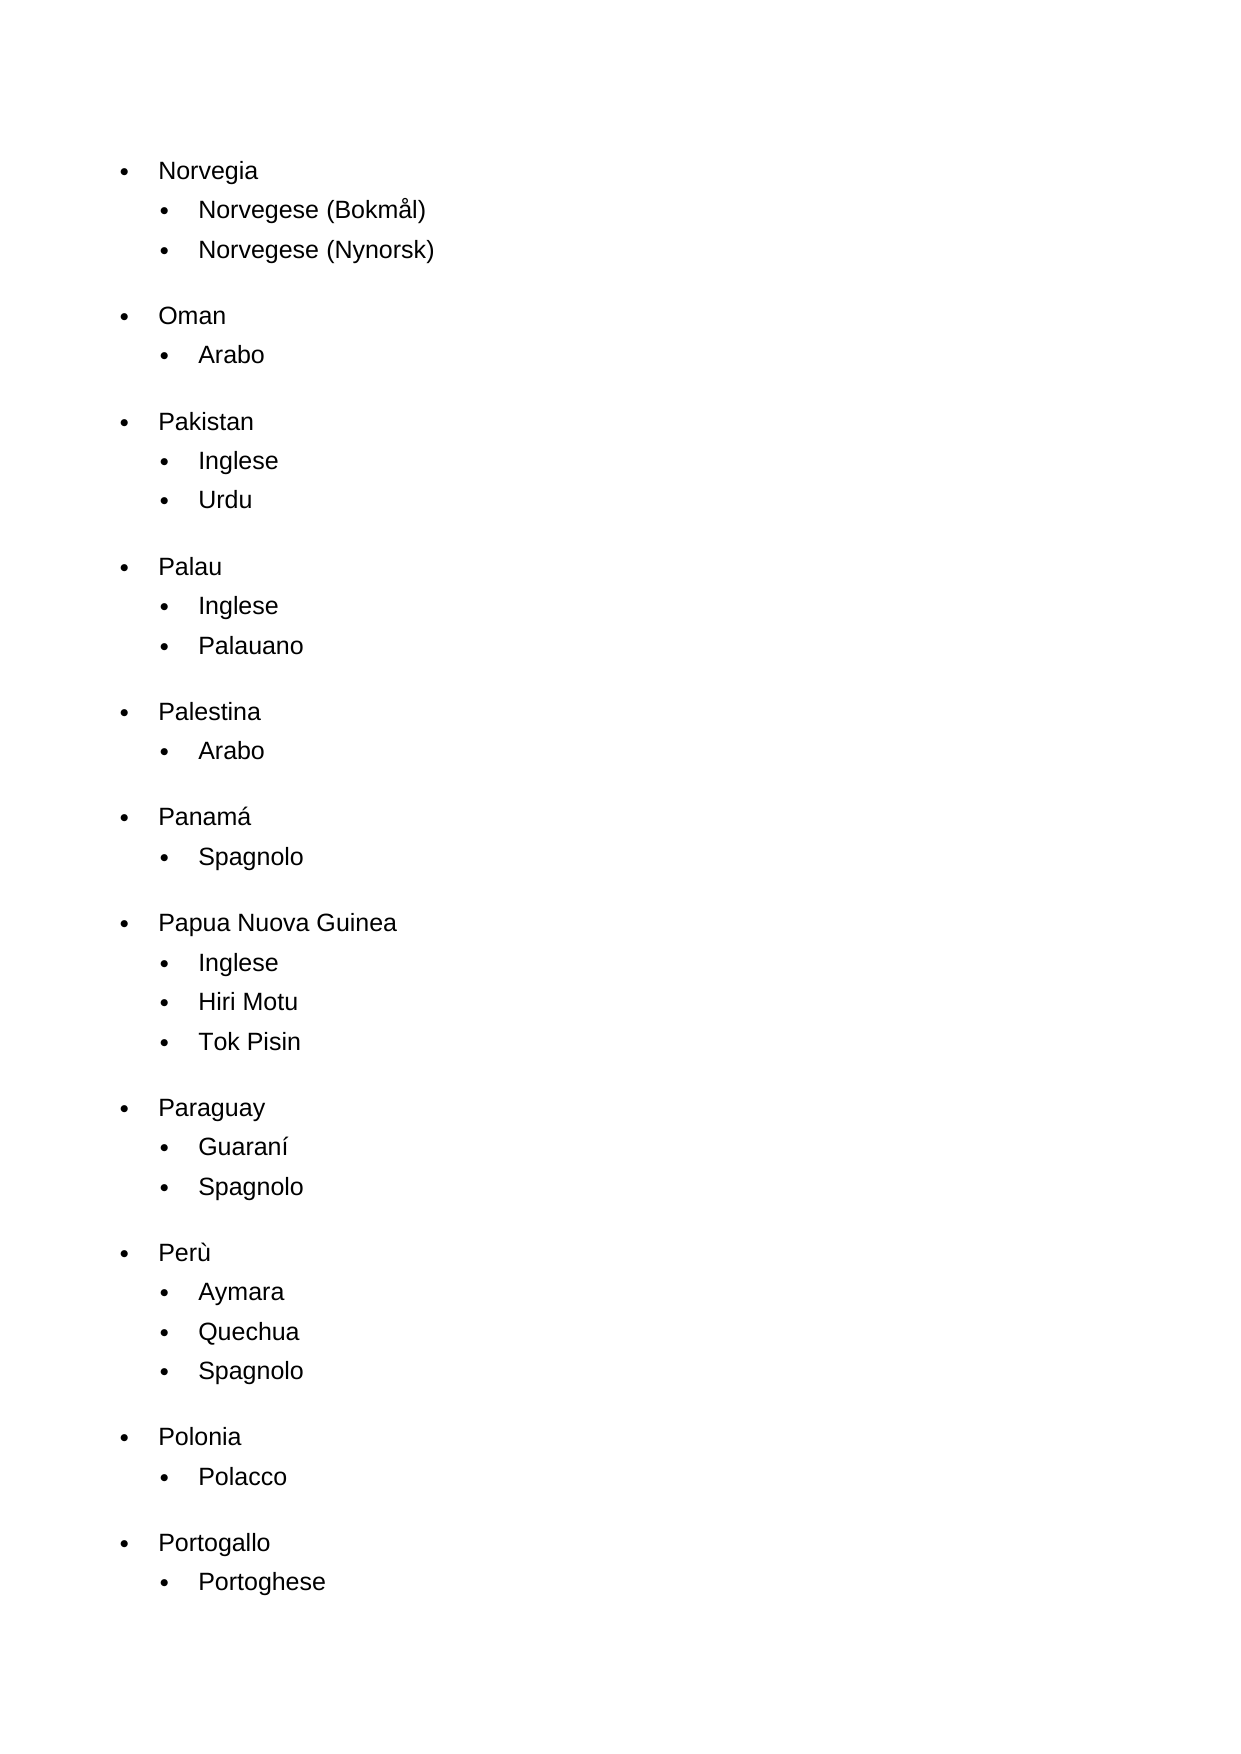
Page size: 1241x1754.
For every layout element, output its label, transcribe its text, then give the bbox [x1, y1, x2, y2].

list Oman [121, 293, 1122, 330]
list Tok Pisin [161, 1018, 1122, 1055]
list Aymara [161, 1269, 1122, 1306]
list Pakistan [121, 398, 1122, 435]
list Arabo [161, 728, 1122, 765]
list Norvegese (Bokmål) [161, 187, 1122, 224]
list Norvegia [121, 148, 1122, 184]
list Spagnolo [161, 1163, 1122, 1200]
list Portogallo [121, 1520, 1122, 1557]
list Panamá [121, 794, 1122, 831]
list Inglese [161, 438, 1122, 475]
list Spagnolo [161, 1348, 1122, 1385]
list Palauano [161, 622, 1122, 659]
list Inglese [161, 583, 1122, 620]
list Arabo [161, 332, 1122, 369]
list Inglese [161, 939, 1122, 976]
list Paraguay [121, 1084, 1122, 1121]
list Polonia [121, 1414, 1122, 1451]
list Perù [121, 1229, 1122, 1266]
list Portoghese [161, 1559, 1122, 1596]
list Papua Nuova Guinea [121, 900, 1122, 937]
list Hiri Motu [161, 979, 1122, 1016]
list Guaraní [161, 1124, 1122, 1161]
list Spagnolo [161, 834, 1122, 871]
list Quechua [161, 1308, 1122, 1345]
list Palau [121, 543, 1122, 580]
list Palestina [121, 688, 1122, 726]
list Norvegese (Nynorsk) [161, 227, 1122, 263]
list Polacco [161, 1453, 1122, 1491]
list Urdu [161, 477, 1122, 514]
